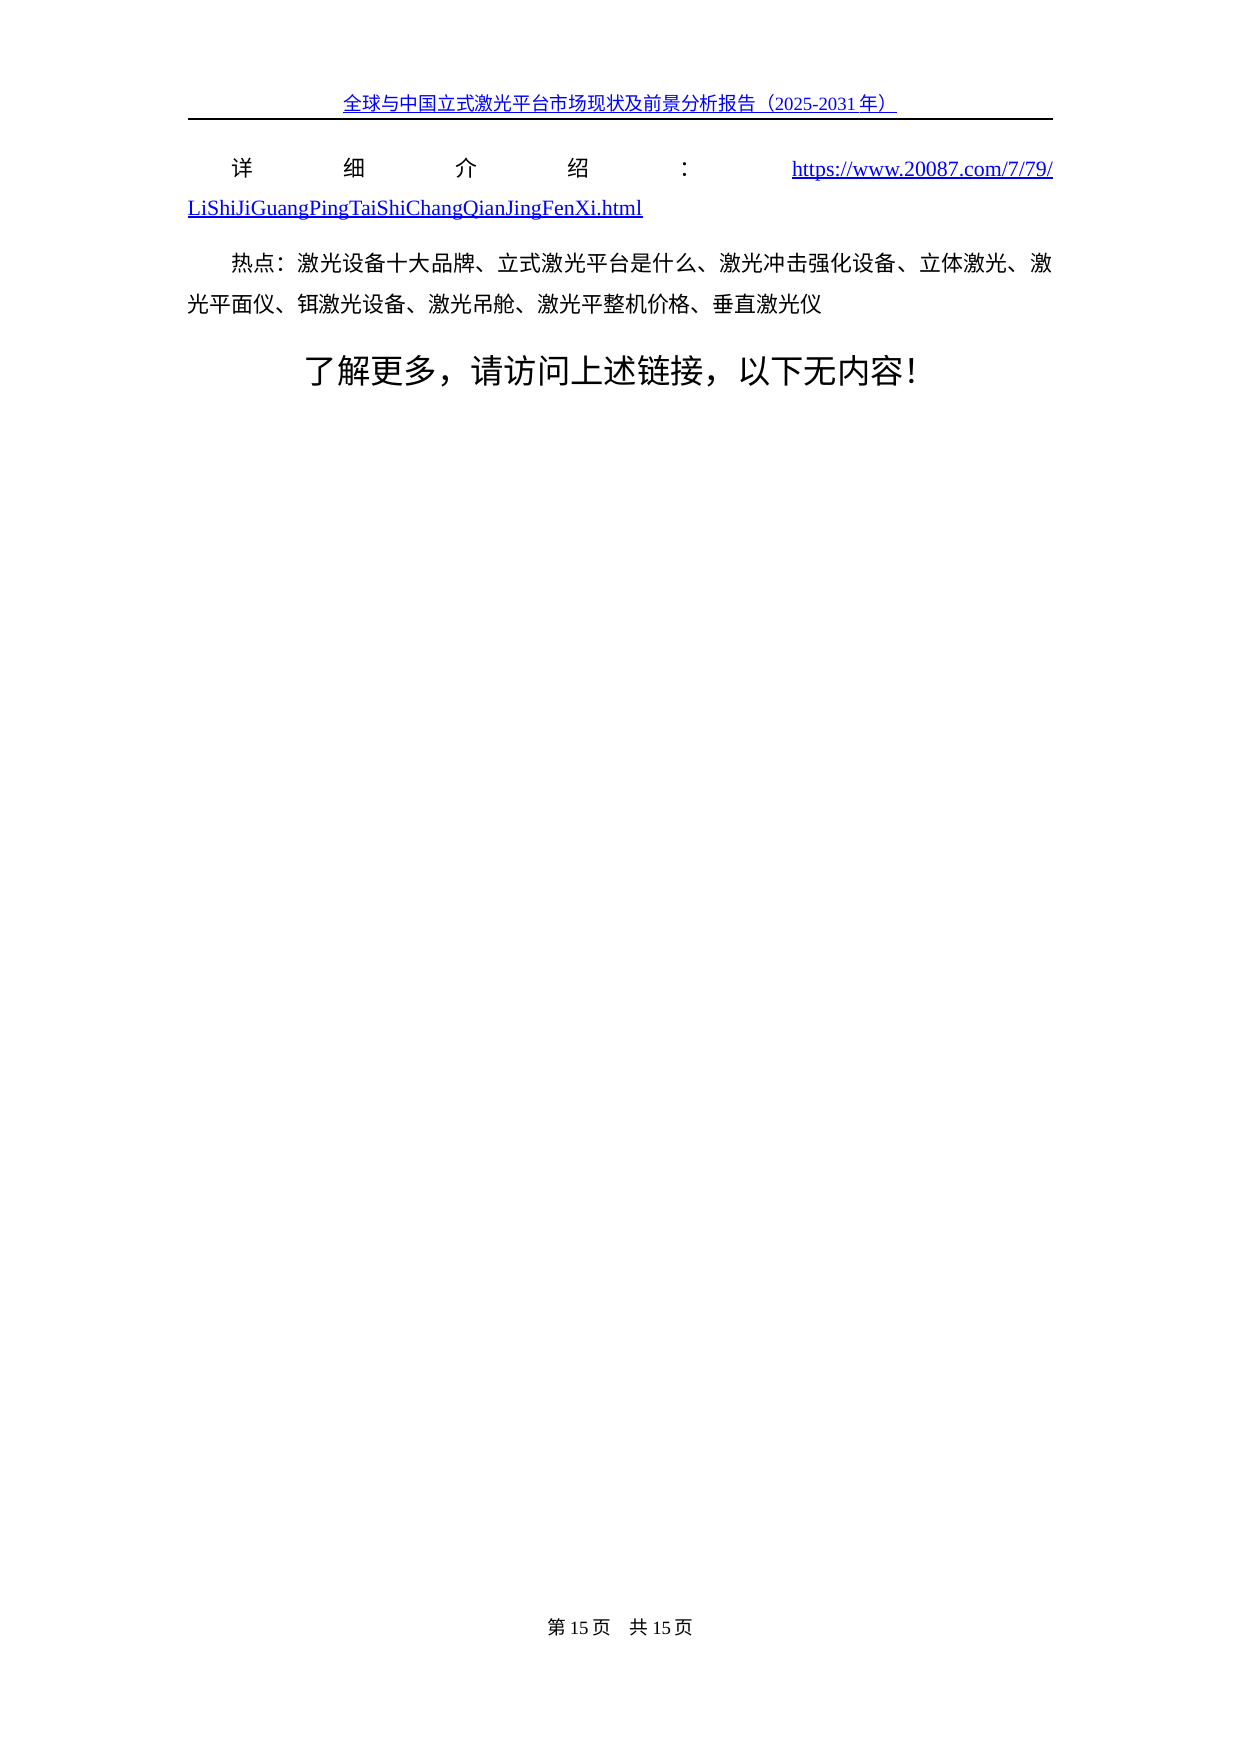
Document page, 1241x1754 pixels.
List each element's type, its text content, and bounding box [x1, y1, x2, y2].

text 热点：激光设备十大品牌、立式激光平台是什么、激光冲击强化设备、立体激光、激光平面仪、铒激光设备、激光吊舱、激光平整机价格、垂直激光仪 [187, 246, 1053, 319]
title 了解更多，请访问上述链接，以下无内容！ [187, 337, 1053, 402]
text 详细介绍：https://www.20087.com/7/79/LiShiJiGuangPingTaiShiChangQianJingFenXi.html [187, 150, 1053, 223]
